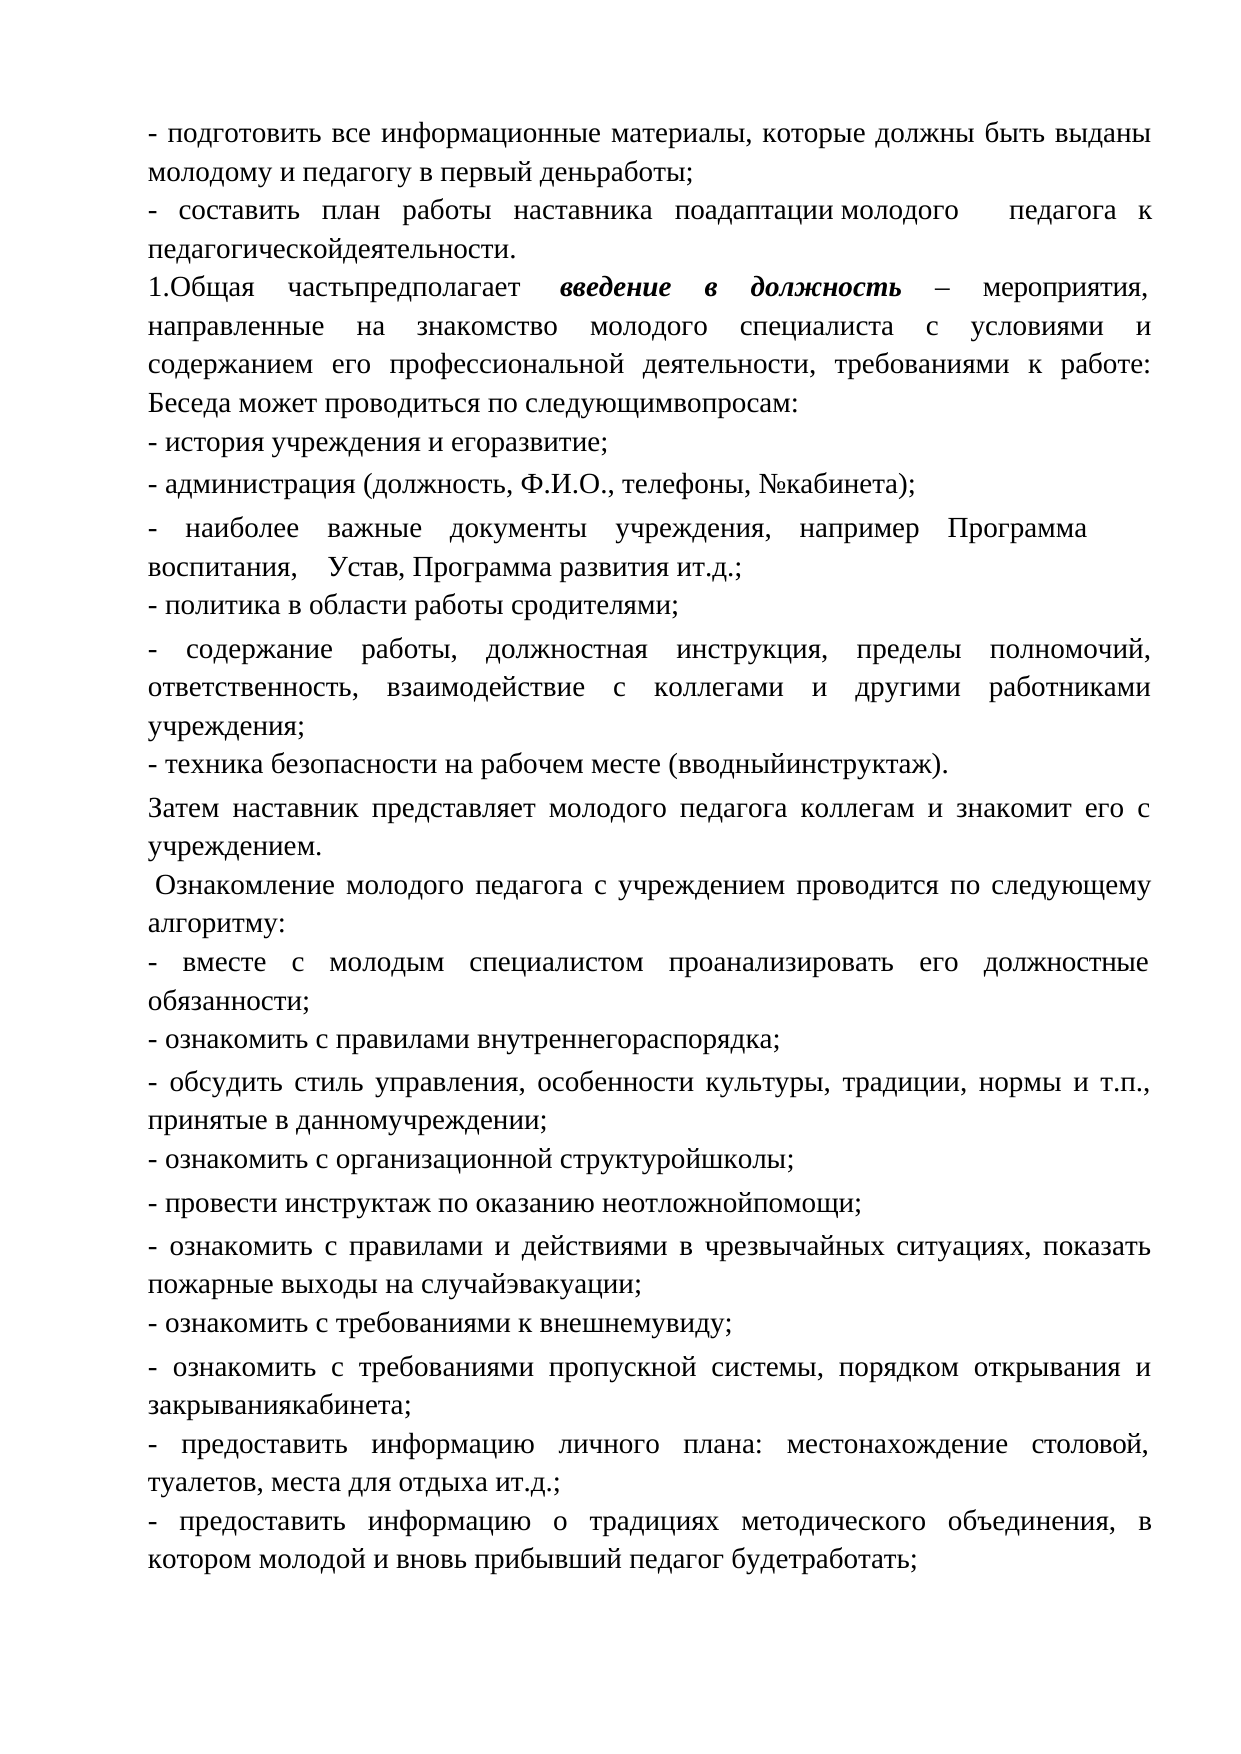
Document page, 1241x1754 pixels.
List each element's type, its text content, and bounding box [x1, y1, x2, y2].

list обсудить стиль управления, особенности культуры, традиции, нормы и т.п., принятые в данномучреждении; [148, 1064, 1152, 1136]
list содержание работы, должностная инструкция, пределы полномочий, ответственность, взаимодействие с коллегами и другими работниками учреждения; [148, 631, 1152, 741]
text Ознакомление молодого педагога с учреждением проводится по следующему алгоритму: [148, 867, 1152, 939]
list ознакомить с организационной структуройшколы; [148, 1141, 1176, 1175]
list ознакомить с правилами внутреннегораспорядка; [148, 1021, 1176, 1055]
list история учреждения и егоразвитие; [148, 424, 1176, 457]
list подготовить все информационные материалы, которые должны быть выданы молодому и педагогу в первый деньработы; [148, 115, 1152, 187]
list предоставить информацию о традициях методического объединения, в котором молодой и вновь прибывший педагог будетработать; [148, 1503, 1152, 1575]
list составить план работы наставника поадаптации молодого педагога к педагогическойдеятельности. [148, 192, 1152, 264]
list ознакомить с требованиями к внешнемувиду; [148, 1305, 1176, 1339]
list Общая частьпредполагает введение в должность – мероприятия, направленные на знакомство молодого специалиста с условиями и содержанием его профессиональной деятельности, требованиями к работе: Беседа может проводиться по следующимвопросам: [148, 269, 1152, 419]
list провести инструктаж по оказанию неотложнойпомощи; [148, 1185, 1176, 1218]
list вместе с молодым специалистом проанализировать его должностные обязанности; [148, 944, 1152, 1016]
list ознакомить с требованиями пропускной системы, порядком открывания и закрываниякабинета; [148, 1349, 1152, 1421]
list наиболее важные документы учреждения, например Программа воспитания, Устав, Программа развития ит.д.; [148, 510, 1152, 582]
list предоставить информацию личного плана: местонахождение столовой, туалетов, места для отдыха ит.д.; [148, 1426, 1152, 1498]
list техника безопасности на рабочем месте (вводныйинструктаж). [148, 746, 1176, 780]
list ознакомить с правилами и действиями в чрезвычайных ситуациях, показать пожарные выходы на случайэвакуации; [148, 1228, 1152, 1300]
list администрация (должность, Ф.И.О., телефоны, №кабинета); [148, 467, 1176, 500]
text Затем наставник представляет молодого педагога коллегам и знакомит его с учреждением. [148, 790, 1152, 862]
list политика в области работы сродителями; [148, 587, 1176, 621]
